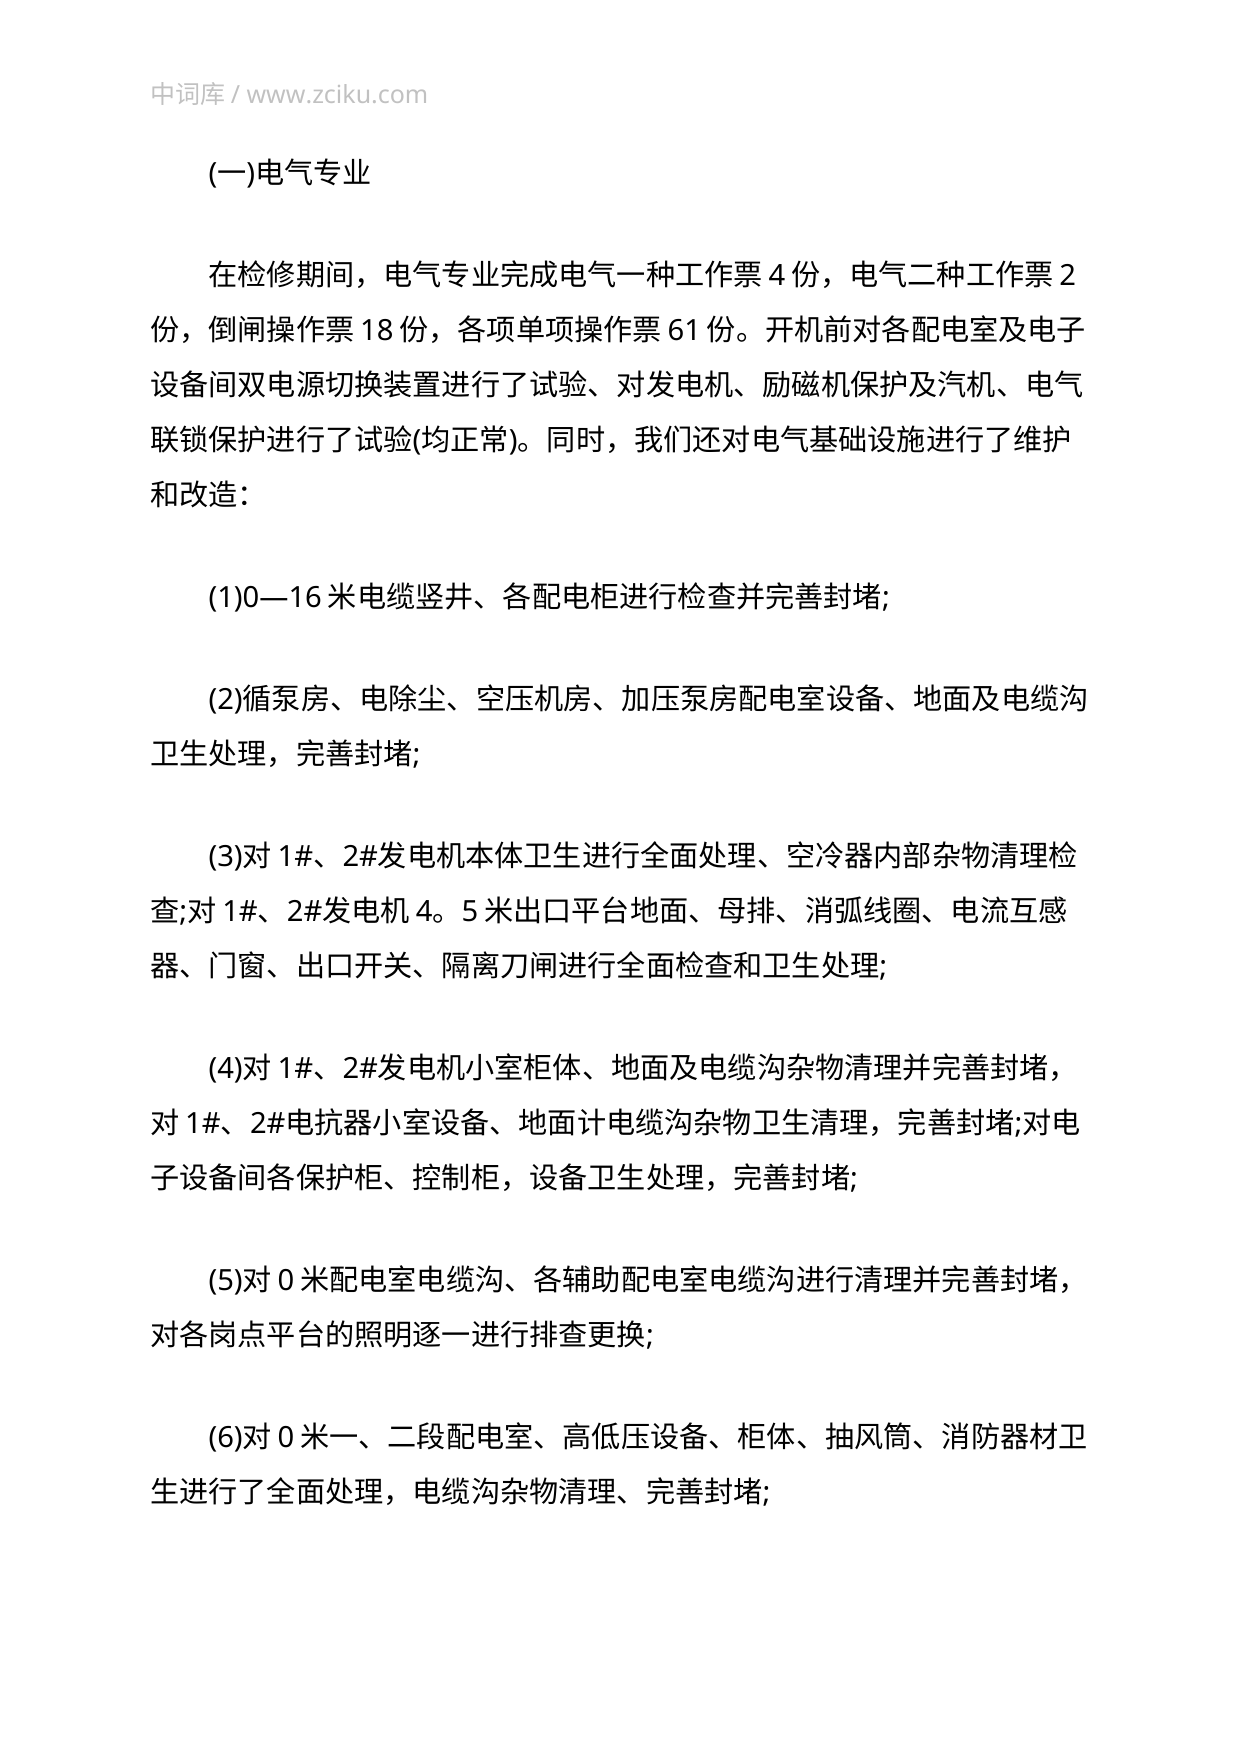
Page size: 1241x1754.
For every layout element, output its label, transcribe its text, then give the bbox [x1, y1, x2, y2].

text (1)0—16米电缆竖井、各配电柜进行检查并完善封堵; [150, 574, 1090, 616]
text (4)对1#、2#发电机小室柜体、地面及电缆沟杂物清理并完善封堵，对1#、2#电抗器小室设备、地面计电缆沟杂物卫生清理，完善封堵;对电子设备间各保护柜、控制柜，设备卫生处理，完善封堵; [150, 1044, 1090, 1197]
text (6)对0米一、二段配电室、高低压设备、柜体、抽风筒、消防器材卫生进行了全面处理，电缆沟杂物清理、完善封堵; [150, 1413, 1090, 1511]
text (3)对1#、2#发电机本体卫生进行全面处理、空冷器内部杂物清理检查;对1#、2#发电机4。5米出口平台地面、母排、消弧线圈、电流互感器、门窗、出口开关、隔离刀闸进行全面检查和卫生处理; [150, 833, 1090, 985]
text 在检修期间，电气专业完成电气一种工作票4份，电气二种工作票2份，倒闸操作票18份，各项单项操作票61份。开机前对各配电室及电子设备间双电源切换装置进行了试验、对发电机、励磁机保护及汽机、电气联锁保护进行了试验(均正常)。同时，我们还对电气基础设施进行了维护和改造： [150, 252, 1090, 514]
text (一)电气专业 [150, 150, 1090, 192]
text (2)循泵房、电除尘、空压机房、加压泵房配电室设备、地面及电缆沟卫生处理，完善封堵; [150, 676, 1090, 773]
text (5)对0米配电室电缆沟、各辅助配电室电缆沟进行清理并完善封堵，对各岗点平台的照明逐一进行排查更换; [150, 1257, 1090, 1354]
